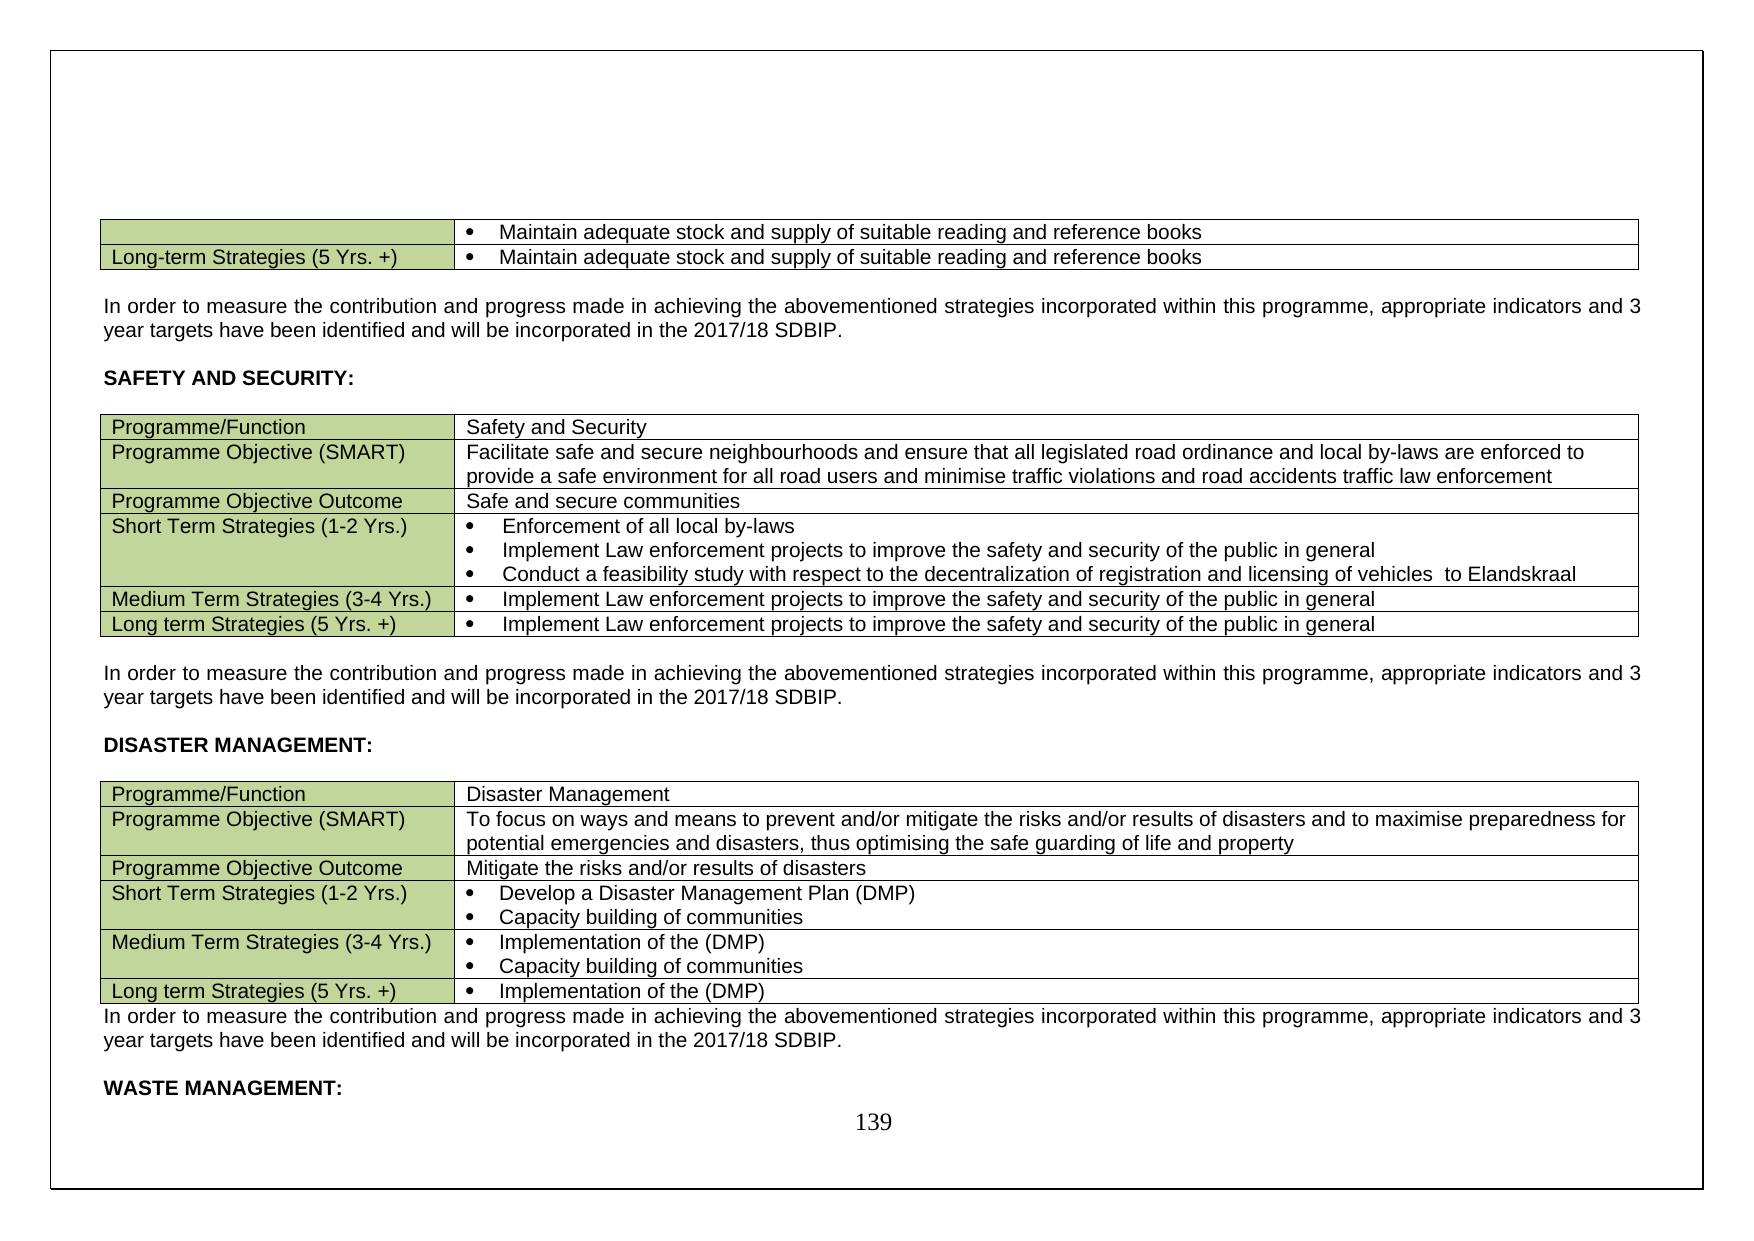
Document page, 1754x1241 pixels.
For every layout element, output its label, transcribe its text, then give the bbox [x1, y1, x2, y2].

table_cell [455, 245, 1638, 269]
text SAFETY AND SECURITY: [103, 366, 1643, 390]
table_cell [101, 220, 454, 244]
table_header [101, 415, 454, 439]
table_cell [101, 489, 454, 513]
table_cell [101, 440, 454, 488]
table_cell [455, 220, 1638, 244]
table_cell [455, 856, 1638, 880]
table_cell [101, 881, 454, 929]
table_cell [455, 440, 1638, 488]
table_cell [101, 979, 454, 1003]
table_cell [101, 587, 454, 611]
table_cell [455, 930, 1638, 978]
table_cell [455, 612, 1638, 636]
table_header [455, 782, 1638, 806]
text WASTE MANAGEMENT: [103, 1076, 1643, 1100]
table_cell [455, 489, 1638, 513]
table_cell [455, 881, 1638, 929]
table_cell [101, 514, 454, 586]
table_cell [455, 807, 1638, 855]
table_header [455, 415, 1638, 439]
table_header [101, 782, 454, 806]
text In order to measure the contribution and progress made in achieving the abovementioned strategies incorporated within this programme, appropriate indicators and 3 year targets have been identified and will be incorporated in the 2017/18 SDBIP. [103, 1004, 1643, 1052]
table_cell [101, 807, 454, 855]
text In order to measure the contribution and progress made in achieving the abovementioned strategies incorporated within this programme, appropriate indicators and 3 year targets have been identified and will be incorporated in the 2017/18 SDBIP. [103, 661, 1643, 709]
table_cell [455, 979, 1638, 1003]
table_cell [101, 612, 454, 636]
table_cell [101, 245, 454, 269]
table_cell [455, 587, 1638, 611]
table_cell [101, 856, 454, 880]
text DISASTER MANAGEMENT: [103, 733, 1643, 757]
text In order to measure the contribution and progress made in achieving the abovementioned strategies incorporated within this programme, appropriate indicators and 3 year targets have been identified and will be incorporated in the 2017/18 SDBIP. [103, 294, 1643, 342]
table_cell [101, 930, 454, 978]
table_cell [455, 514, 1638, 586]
